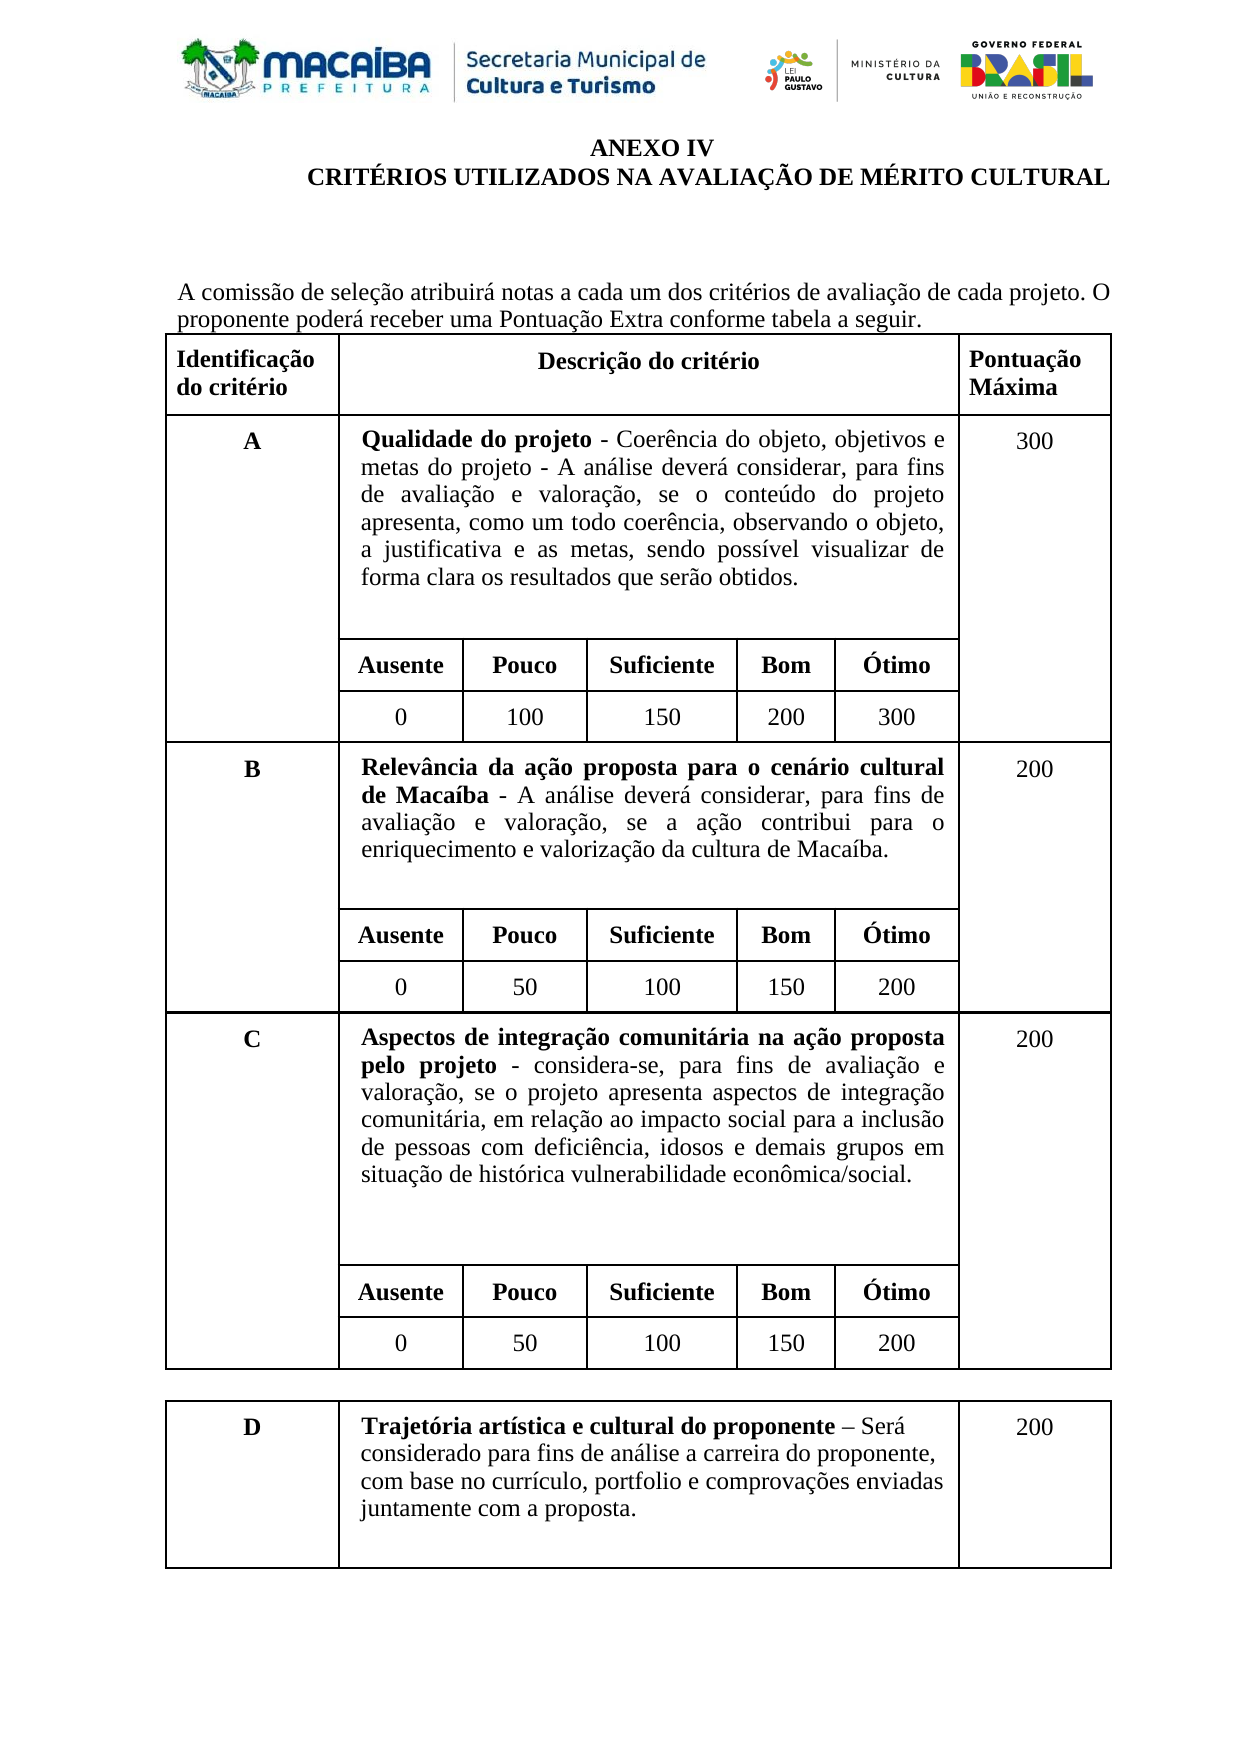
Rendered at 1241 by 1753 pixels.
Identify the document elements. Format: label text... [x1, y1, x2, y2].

table_header Trajetória artística e cultural do proponente – Será considerado para fins de análise a carreira do proponente, com base no currículo, portfolio e comprovações enviadas juntamente com a proposta. [340, 1402, 958, 1567]
table_cell 100 [588, 962, 736, 1011]
table_cell Bom [738, 640, 834, 689]
table_cell Qualidade do projeto - Coerência do objeto, objetivos e metas do projeto - A análise deverá considerar, para fins de avaliação e valoração, se o conteúdo do projeto apresenta, como um todo coerência, observando o objeto, a justificativa e as metas, sendo possível visualizar de forma clara os resultados que serão obtidos. [340, 416, 958, 638]
table_cell Relevância da ação proposta para o cenário cultural de Macaíba - A análise deverá considerar, para fins de avaliação e valoração, se a ação contribui para o enriquecimento e valorização da cultura de Macaíba. [340, 743, 958, 908]
table_cell Pouco [464, 640, 586, 689]
table_cell Ausente [340, 910, 462, 960]
table_cell 50 [464, 1318, 586, 1368]
table_cell 0 [340, 962, 462, 1011]
table_header Pontuação Máxima [960, 335, 1110, 414]
table_header Identificação do critério [167, 335, 338, 414]
table_cell Ótimo [836, 910, 958, 960]
table_cell Ausente [340, 640, 462, 689]
text CRITÉRIOS UTILIZADOS NA AVALIAÇÃO DE MÉRITO CULTURAL [177, 162, 1111, 190]
table_cell 50 [464, 962, 586, 1011]
table_cell Ótimo [836, 640, 958, 689]
table_header Descrição do critério [340, 335, 958, 414]
table_cell C [167, 1014, 338, 1368]
table_cell Aspectos de integração comunitária na ação proposta pelo projeto - considera-se, para fins de avaliação e valoração, se o projeto apresenta aspectos de integração comunitária, em relação ao impacto social para a inclusão de pessoas com deficiência, idosos e demais grupos em situação de histórica vulnerabilidade econômica/social. [340, 1014, 958, 1264]
table_cell 0 [340, 1318, 462, 1368]
table_cell Pouco [464, 910, 586, 960]
table_cell A [167, 416, 338, 741]
table_cell Ausente [340, 1266, 462, 1316]
table_cell 100 [464, 692, 586, 741]
table_cell 200 [960, 1014, 1110, 1368]
table_cell Bom [738, 1266, 834, 1316]
table_cell B [167, 743, 338, 1011]
table_cell 200 [836, 962, 958, 1011]
table_cell 300 [960, 416, 1110, 741]
table_cell Suficiente [588, 640, 736, 689]
table_cell 150 [588, 692, 736, 741]
table_cell Pouco [464, 1266, 586, 1316]
table_cell 0 [340, 692, 462, 741]
table_cell Suficiente [588, 1266, 736, 1316]
text ANEXO IV [188, 137, 1116, 162]
picture [176, 34, 708, 103]
picture [729, 26, 1111, 111]
table_cell 300 [836, 692, 958, 741]
table_cell 200 [836, 1318, 958, 1368]
table_cell 150 [738, 1318, 834, 1368]
table_header D [167, 1402, 338, 1567]
table_cell Bom [738, 910, 834, 960]
table_cell 100 [588, 1318, 736, 1368]
table_cell 150 [738, 962, 834, 1011]
text A comissão de seleção atribuirá notas a cada um dos critérios de avaliação de cada projeto. O proponente poderá receber uma Pontuação Extra conforme tabela a seguir. [177, 279, 1118, 333]
table_cell 200 [960, 743, 1110, 1011]
table_cell Ótimo [836, 1266, 958, 1316]
table_cell 200 [738, 692, 834, 741]
table_cell Suficiente [588, 910, 736, 960]
table_header 200 [960, 1402, 1110, 1567]
